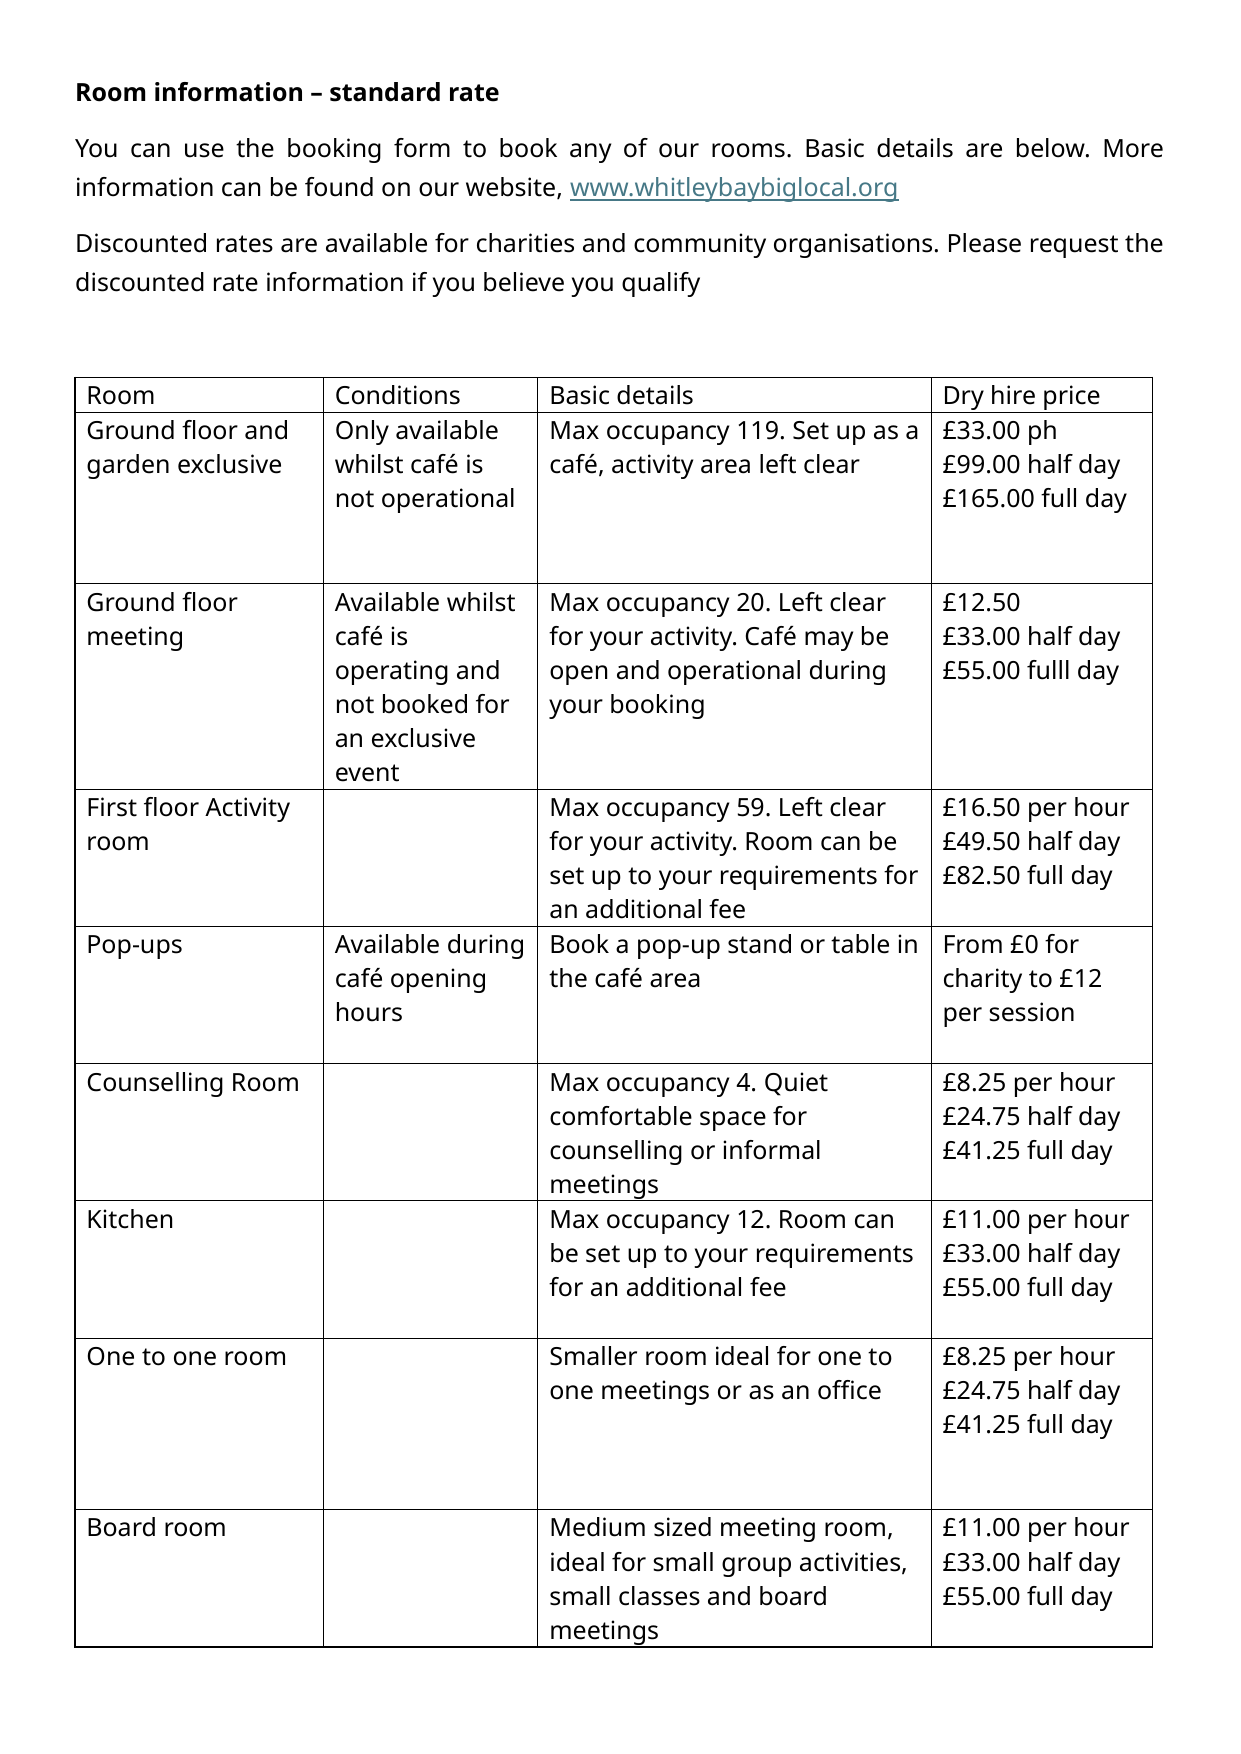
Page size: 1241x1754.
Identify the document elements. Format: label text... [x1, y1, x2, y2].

table_cell £11.00 per hour £33.00 half day £55.00 full day [932, 1510, 1152, 1646]
table_cell Max occupancy 12. Room can be set up to your requirements for an additional fee [538, 1201, 931, 1338]
table_cell £33.00 ph £99.00 half day £165.00 full day [932, 413, 1152, 583]
table_cell Max occupancy 59. Left clear for your activity. Room can be set up to your requirements for an additional fee [538, 790, 931, 926]
table_cell Book a pop-up stand or table in the café area [538, 927, 931, 1063]
text Room information – standard rate [75, 75, 1165, 109]
table_cell [324, 1201, 537, 1338]
table_cell Only available whilst café is not operational [324, 413, 537, 583]
table_cell One to one room [76, 1339, 323, 1509]
table_header Conditions [324, 378, 537, 412]
table_cell Ground floor and garden exclusive [76, 413, 323, 583]
table_cell Available whilst café is operating and not booked for an exclusive event [324, 584, 537, 788]
table_cell £8.25 per hour £24.75 half day £41.25 full day [932, 1339, 1152, 1509]
table_cell £11.00 per hour £33.00 half day £55.00 full day [932, 1201, 1152, 1338]
table_cell Pop-ups [76, 927, 323, 1063]
table_cell Kitchen [76, 1201, 323, 1338]
text Discounted rates are available for charities and community organisations. Please request the discounted rate information if you believe you qualify [75, 226, 1165, 299]
table_header Dry hire price [932, 378, 1152, 412]
table_cell Max occupancy 119. Set up as a café, activity area left clear [538, 413, 931, 583]
table_header Basic details [538, 378, 931, 412]
table_cell £8.25 per hour £24.75 half day £41.25 full day [932, 1064, 1152, 1200]
table_cell £16.50 per hour £49.50 half day £82.50 full day [932, 790, 1152, 926]
table_cell Available during café opening hours [324, 927, 537, 1063]
table_cell From £0 for charity to £12 per session [932, 927, 1152, 1063]
table_cell Ground floor meeting [76, 584, 323, 788]
table_cell Smaller room ideal for one to one meetings or as an office [538, 1339, 931, 1509]
table_cell [324, 1339, 537, 1509]
table_cell £12.50 £33.00 half day £55.00 fulll day [932, 584, 1152, 788]
text You can use the booking form to book any of our rooms. Basic details are below. More information can be found on our website, www.whitleybaybiglocal.org [75, 131, 1165, 204]
table_cell Max occupancy 20. Left clear for your activity. Café may be open and operational during your booking [538, 584, 931, 788]
table_cell [324, 1510, 537, 1646]
table_cell [324, 1064, 537, 1200]
table_cell [324, 790, 537, 926]
table_cell Counselling Room [76, 1064, 323, 1200]
table_header Room [76, 378, 323, 412]
table_cell Medium sized meeting room, ideal for small group activities, small classes and board meetings [538, 1510, 931, 1646]
table_cell First floor Activity room [76, 790, 323, 926]
table_cell Max occupancy 4. Quiet comfortable space for counselling or informal meetings [538, 1064, 931, 1200]
table_cell Board room [76, 1510, 323, 1646]
